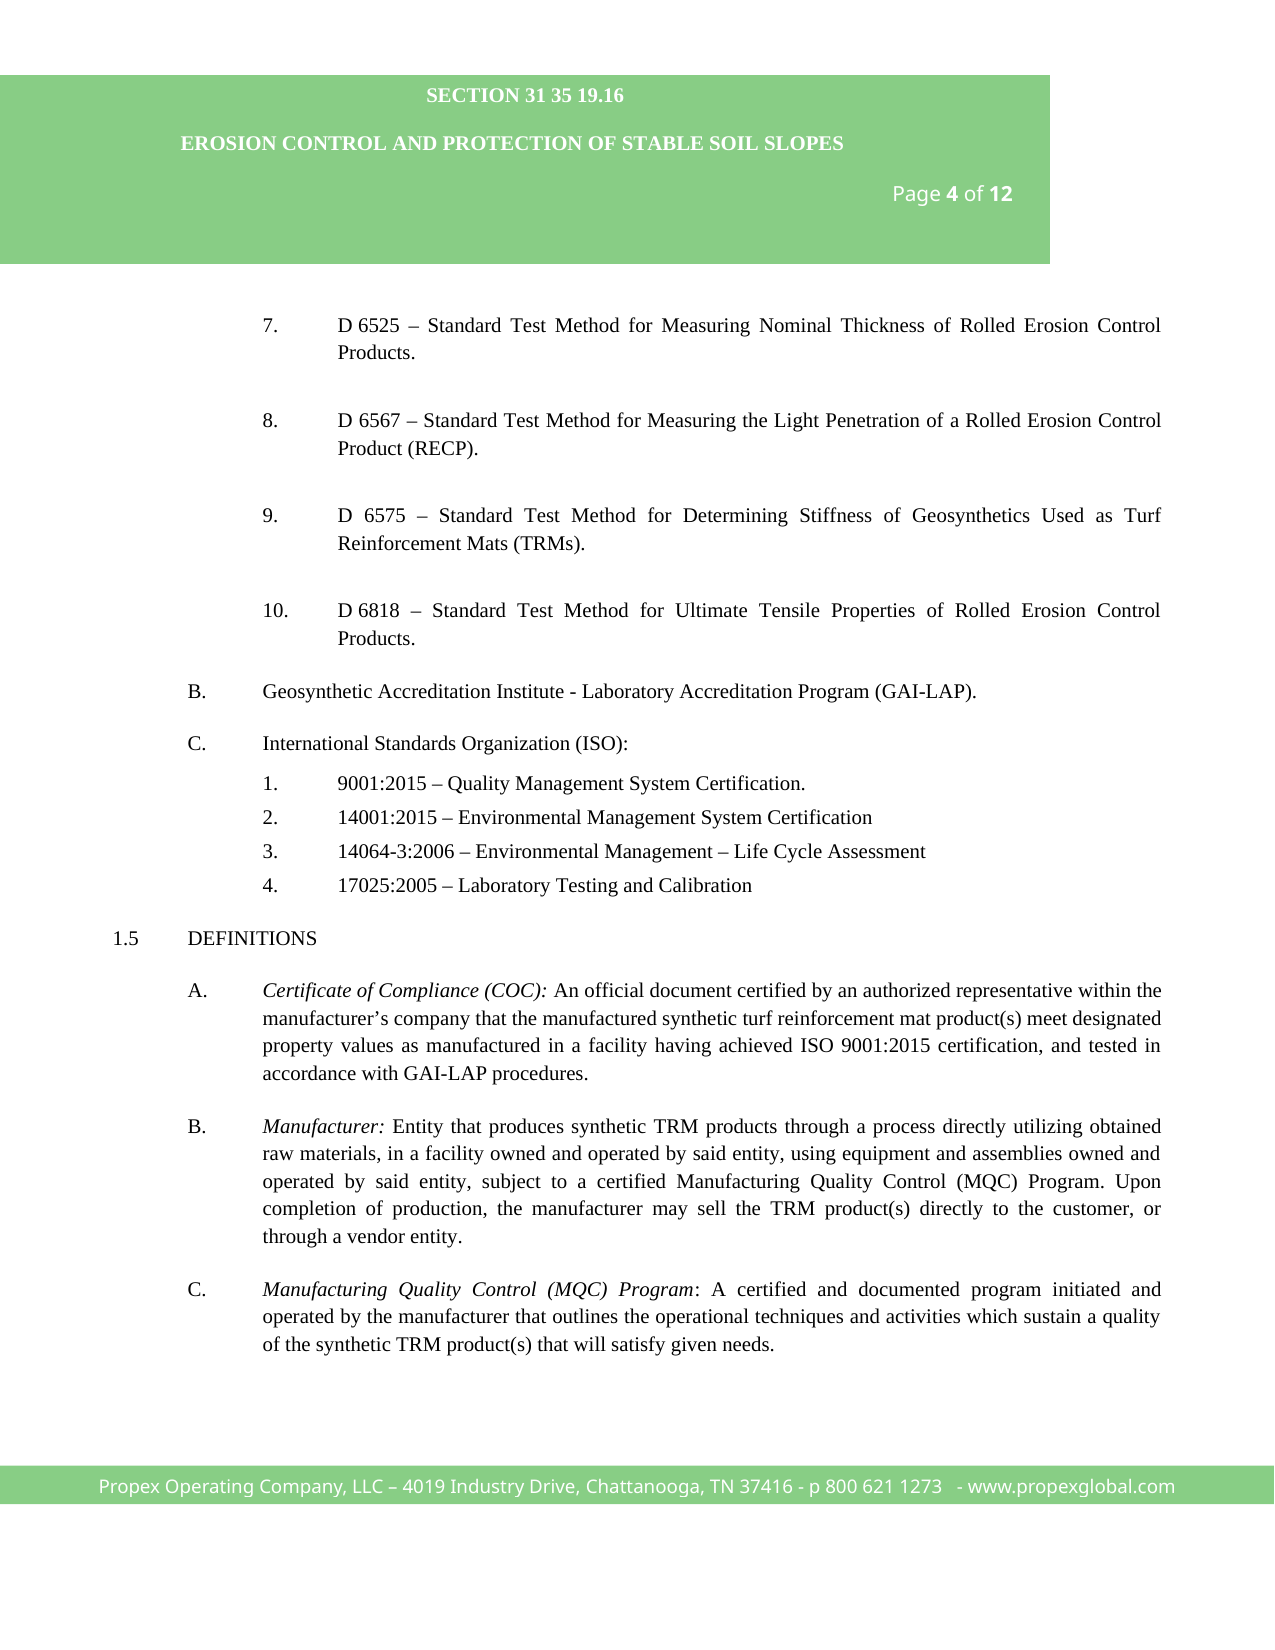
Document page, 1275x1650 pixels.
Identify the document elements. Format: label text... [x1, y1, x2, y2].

subtitle 14064-3:2006 – Environmental Management – Life Cycle Assessment [262, 839, 1162, 863]
subtitle 17025:2005 – Laboratory Testing and Calibration [262, 873, 1162, 897]
subtitle Manufacturer: Entity that produces synthetic TRM products through a process directly utilizing obtained raw materials, in a facility owned and operated by said entity, using equipment and assemblies owned and operated by said entity, subject to a certified Manufacturing Quality Control (MQC) Program. Upon completion of production, the manufacturer may sell the TRM product(s) directly to the customer, or through a vendor entity. [187, 1113, 1162, 1248]
subtitle DEFINITIONS [112, 926, 1162, 949]
subtitle 14001:2015 – Environmental Management System Certification [262, 805, 1162, 829]
subtitle Manufacturing Quality Control (MQC) Program: A certified and documented program initiated and operated by the manufacturer that outlines the operational techniques and activities which sustain a quality of the synthetic TRM product(s) that will satisfy given needs. [187, 1277, 1162, 1356]
subtitle D 6818 – Standard Test Method for Ultimate Tensile Properties of Rolled Erosion Control Products. [262, 598, 1162, 650]
subtitle D 6575 – Standard Test Method for Determining Stiffness of Geosynthetics Used as Turf Reinforcement Mats (TRMs). [262, 503, 1162, 555]
subtitle Certificate of Compliance (COC): An official document certified by an authorized representative within the manufacturer’s company that the manufactured synthetic turf reinforcement mat product(s) meet designated property values as manufactured in a facility having achieved ISO 9001:2015 certification, and tested in accordance with GAI-LAP procedures. [187, 978, 1162, 1085]
subtitle International Standards Organization (ISO): [187, 731, 1162, 755]
subtitle Geosynthetic Accreditation Institute - Laboratory Accreditation Program (GAI-LAP). [187, 679, 1162, 703]
subtitle D 6525 – Standard Test Method for Measuring Nominal Thickness of Rolled Erosion Control Products. [262, 312, 1162, 364]
subtitle 9001:2015 – Quality Management System Certification. [262, 771, 1162, 795]
subtitle D 6567 – Standard Test Method for Measuring the Light Penetration of a Rolled Erosion Control Product (RECP). [262, 408, 1162, 459]
